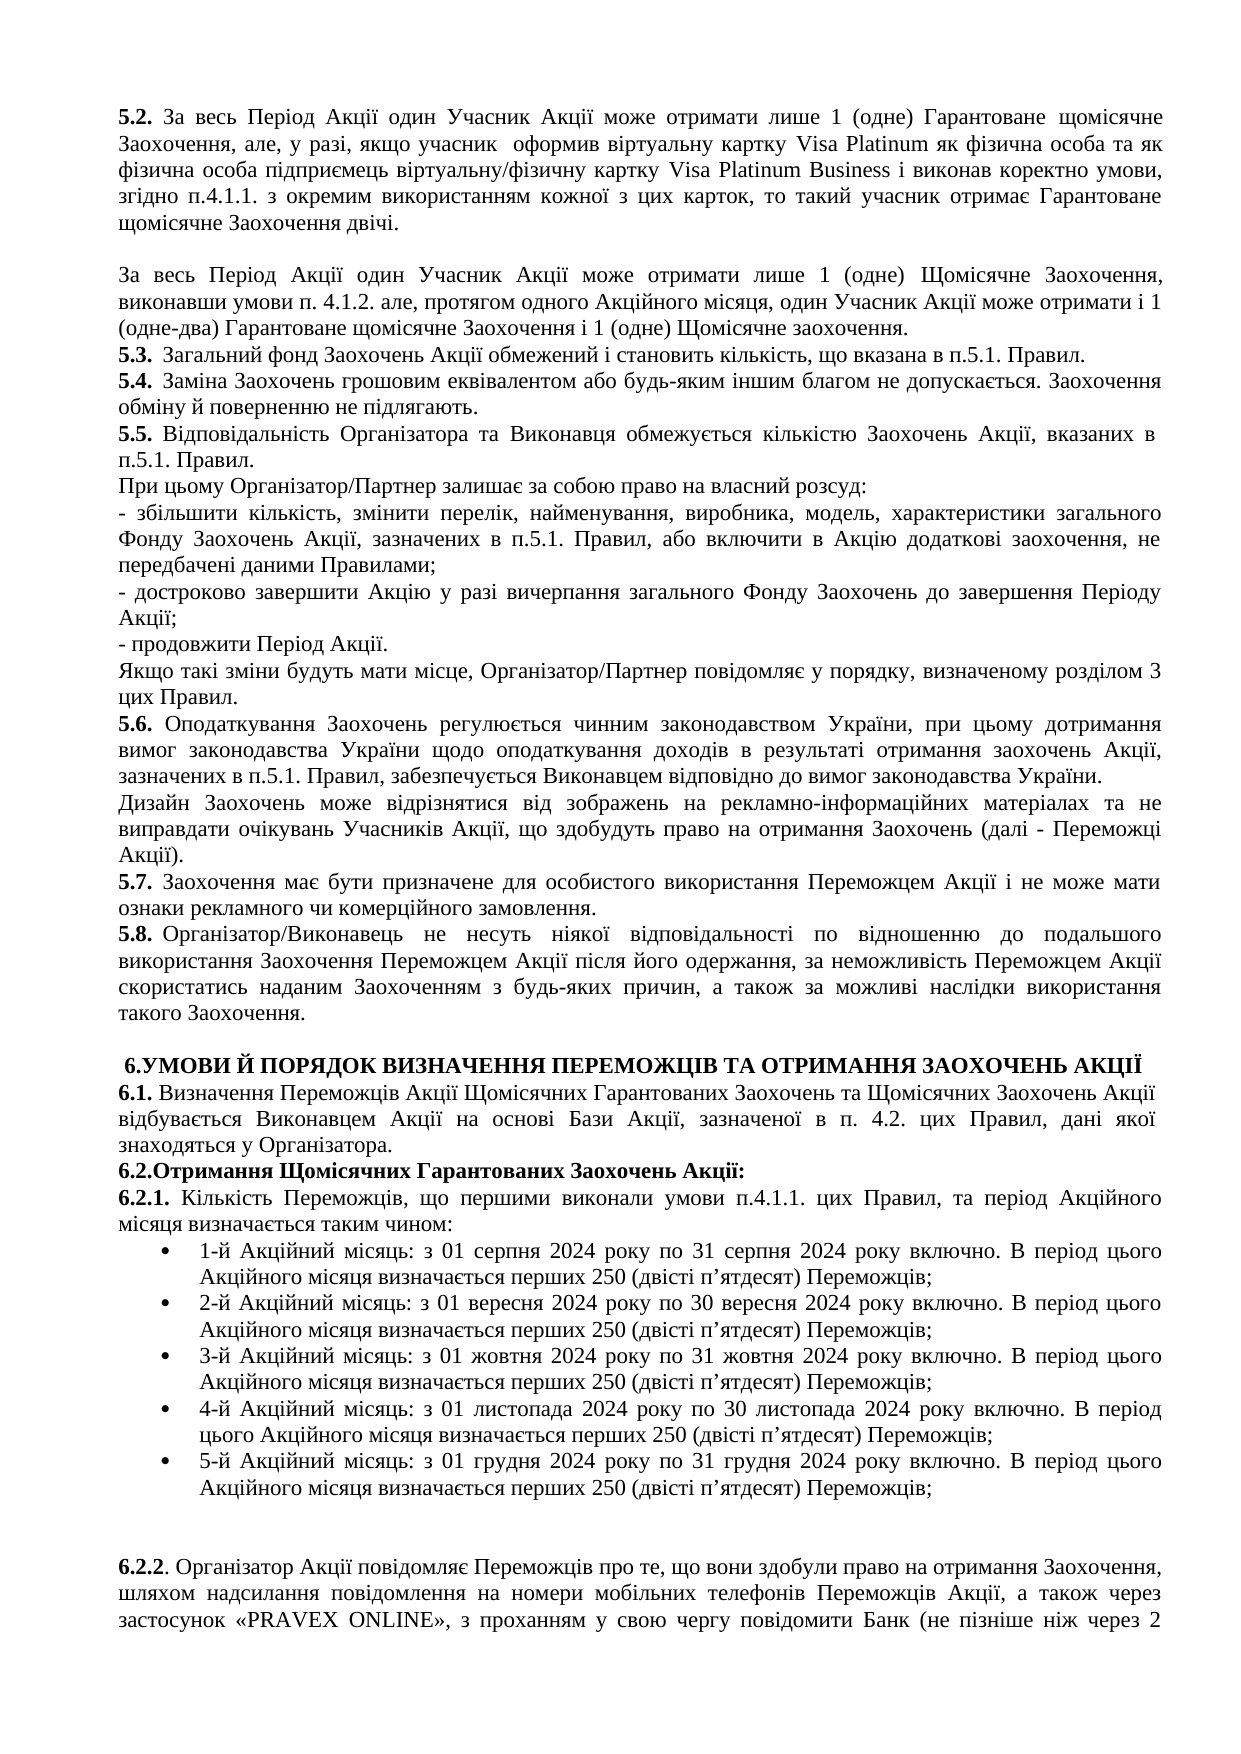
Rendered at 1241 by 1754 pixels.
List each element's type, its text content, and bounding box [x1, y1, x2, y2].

list Організатор/Виконавець не несуть ніякої відповідальності по відношенню до подальшого використання Заохочення Переможцем Акції після його одержання, за неможливість Переможцем Акції скористатись наданим Заохоченням з будь-яких причин, а також за можливі наслідки використання такого Заохочення. [118, 920, 1163, 1026]
list Заохочення має бути призначене для особистого використання Переможцем Акції і не може мати ознаки рекламного чи комерційного замовлення. [118, 868, 1163, 920]
list Відповідальність Організатора та Виконавця обмежується кількістю Заохочень Акції, вказаних в п.5.1. Правил. [118, 420, 1157, 472]
text - достроково завершити Акцію у разі вичерпання загального Фонду Заохочень до завершення Періоду Акції; [118, 578, 1163, 631]
text При цьому Організатор/Партнер залишає за собою право на власний розсуд: [118, 472, 1163, 499]
text 6.2.Отримання Щомісячних Гарантованих Заохочень Акції: [118, 1158, 1163, 1184]
text 5.2. За весь Період Акції один Учасник Акції може отримати лише 1 (одне) Гарантоване щомісячне Заохочення, але, у разі, якщо учасник оформив віртуальну картку Visa Platinum як фізична особа та як фізична особа підприємець віртуальну/фізичну картку Visa Platinum Business і виконав коректно умови, згідно п.4.1.1. з окремим використанням кожної з цих карток, то такий учасник отримає Гарантоване щомісячне Заохочення двічі. [118, 103, 1163, 235]
list 3-й Акційний місяць: з 01 жовтня 2024 року по 31 жовтня 2024 року включно. В період цього Акційного місяця визначається перших 250 (двісті пʼятдесят) Переможців; [162, 1342, 1163, 1395]
text - збільшити кількість, змінити перелік, найменування, виробника, модель, характеристики загального Фонду Заохочень Акції, зазначених в п.5.1. Правил, або включити в Акцію додаткові заохочення, не передбачені даними Правилами; [118, 499, 1163, 578]
list 4-й Акційний місяць: з 01 листопада 2024 року по 30 листопада 2024 року включно. В період цього Акційного місяця визначається перших 250 (двісті пʼятдесят) Переможців; [162, 1395, 1163, 1447]
list 5-й Акційний місяць: з 01 грудня 2024 року по 31 грудня 2024 року включно. В період цього Акційного місяця визначається перших 250 (двісті пʼятдесят) Переможців; [162, 1447, 1163, 1500]
text 6.1. Визначення Переможців Акції Щомісячних Гарантованих Заохочень та Щомісячних Заохочень Акції відбувається Виконавцем Акції на основі Бази Акції, зазначеної в п. 4.2. цих Правил, дані якої знаходяться у Організатора. [118, 1078, 1157, 1158]
list 1-й Акційний місяць: з 01 серпня 2024 року по 31 серпня 2024 року включно. В період цього Акційного місяця визначається перших 250 (двісті пʼятдесят) Переможців; [162, 1237, 1163, 1289]
list Загальний фонд Заохочень Акції обмежений і становить кількість, що вказана в п.5.1. Правил. [118, 341, 1157, 367]
text - продовжити Період Акції. [118, 631, 1163, 657]
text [118, 1553, 1163, 1632]
text Дизайн Заохочень може відрізнятися від зображень на рекламно-інформаційних матеріалах та не виправдати очікувань Учасників Акції, що здобудуть право на отримання Заохочень (далі - Переможці Акції). [118, 789, 1163, 868]
text Якщо такі зміни будуть мати місце, Організатор/Партнер повідомляє у порядку, визначеному розділом 3 цих Правил. [118, 657, 1163, 709]
subtitle 6.УМОВИ Й ПОРЯДОК ВИЗНАЧЕННЯ ПЕРЕМОЖЦІВ ТА ОТРИМАННЯ ЗАОХОЧЕНЬ АКЦІЇ [124, 1052, 1157, 1078]
text 5.6. Оподаткування Заохочень регулюється чинним законодавством України, при цьому дотримання вимог законодавства України щодо оподаткування доходів в результаті отримання заохочень Акції, зазначених в п.5.1. Правил, забезпечується Виконавцем відповідно до вимог законодавства України. [118, 709, 1163, 789]
list Заміна Заохочень грошовим еквівалентом або будь-яким іншим благом не допускається. Заохочення обміну й поверненню не підлягають. [118, 367, 1163, 420]
text 6.2.1. Кількість Переможців, що першими виконали умови п.4.1.1. цих Правил, та період Акційного місяця визначається таким чином: [118, 1184, 1163, 1237]
list 2-й Акційний місяць: з 01 вересня 2024 року по 30 вересня 2024 року включно. В період цього Акційного місяця визначається перших 250 (двісті пʼятдесят) Переможців; [162, 1289, 1163, 1342]
text За весь Період Акції один Учасник Акції може отримати лише 1 (одне) Щомісячне Заохочення, виконавши умови п. 4.1.2. але, протягом одного Акційного місяця, один Учасник Акції може отримати і 1 (одне-два) Гарантоване щомісячне Заохочення і 1 (одне) Щомісячне заохочення. [118, 262, 1163, 341]
